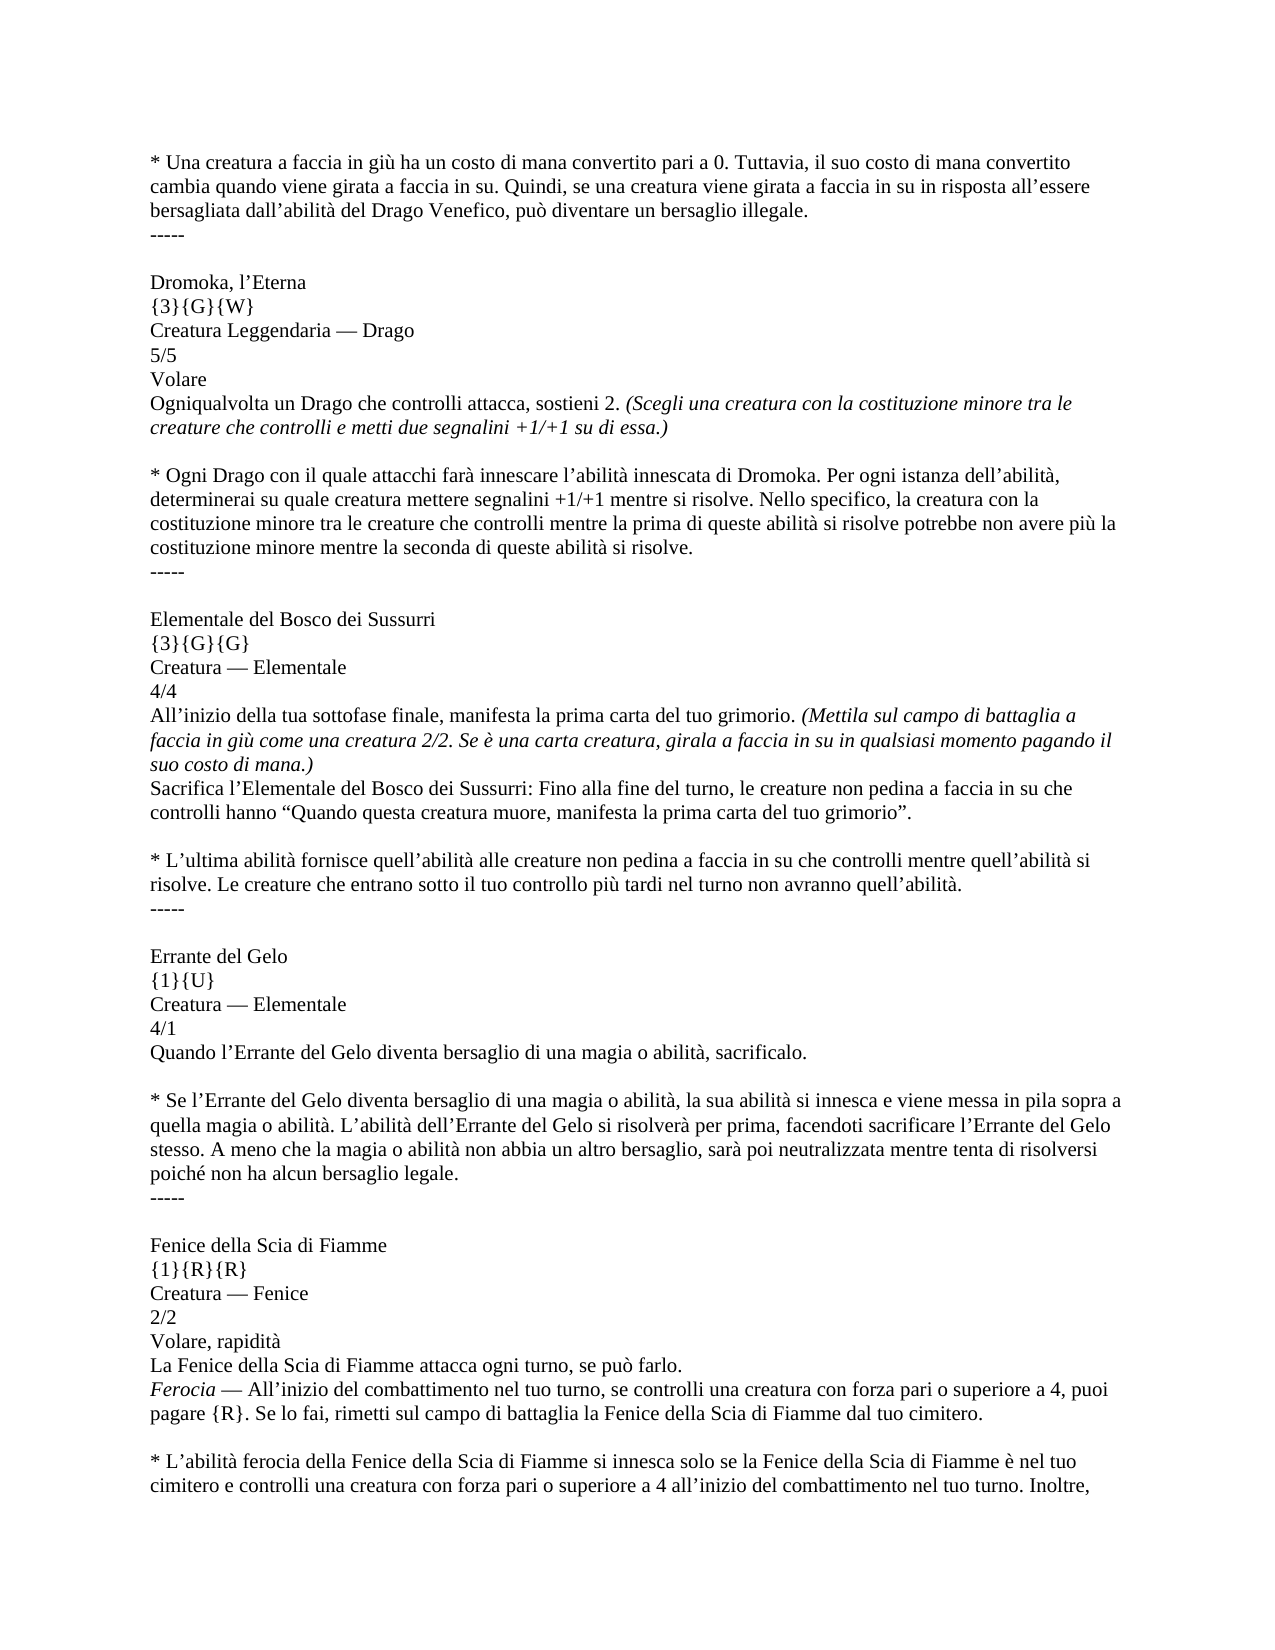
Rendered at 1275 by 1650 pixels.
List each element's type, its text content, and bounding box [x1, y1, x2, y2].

text ----- [150, 1185, 1125, 1209]
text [150, 1449, 1125, 1497]
text 4/4 [150, 679, 1125, 703]
text Elementale del Bosco dei Sussurri [150, 607, 1125, 631]
text Creatura — Fenice [150, 1281, 1125, 1305]
text Quando l’Errante del Gelo diventa bersaglio di una magia o abilità, sacrificalo. [150, 1040, 1125, 1064]
text Volare, rapidità [150, 1329, 1125, 1353]
text ----- [150, 559, 1125, 583]
text La Fenice della Scia di Fiamme attacca ogni turno, se può farlo. [150, 1353, 1125, 1377]
text * L’ultima abilità fornisce quell’abilità alle creature non pedina a faccia in su che controlli mentre quell’abilità si risolve. Le creature che entrano sotto il tuo controllo più tardi nel turno non avranno quell’abilità. [150, 848, 1125, 896]
text * Se l’Errante del Gelo diventa bersaglio di una magia o abilità, la sua abilità si innesca e viene messa in pila sopra a quella magia o abilità. L’abilità dell’Errante del Gelo si risolverà per prima, facendoti sacrificare l’Errante del Gelo stesso. A meno che la magia o abilità non abbia un altro bersaglio, sarà poi neutralizzata mentre tenta di risolversi poiché non ha alcun bersaglio legale. [150, 1088, 1125, 1185]
text 2/2 [150, 1305, 1125, 1329]
text Creatura — Elementale [150, 992, 1125, 1016]
text {3}{G}{G} [150, 631, 1125, 655]
text ----- [150, 896, 1125, 920]
text ----- [150, 222, 1125, 246]
text {1}{R}{R} [150, 1257, 1125, 1281]
text * Una creatura a faccia in giù ha un costo di mana convertito pari a 0. Tuttavia, il suo costo di mana convertito cambia quando viene girata a faccia in su. Quindi, se una creatura viene girata a faccia in su in risposta all’essere bersagliata dall’abilità del Drago Venefico, può diventare un bersaglio illegale. [150, 150, 1125, 222]
text Volare [150, 367, 1125, 391]
text Creatura — Elementale [150, 655, 1125, 679]
text 4/1 [150, 1016, 1125, 1040]
text 5/5 [150, 342, 1125, 367]
text Ferocia — All’inizio del combattimento nel tuo turno, se controlli una creatura con forza pari o superiore a 4, puoi pagare {R}. Se lo fai, rimetti sul campo di battaglia la Fenice della Scia di Fiamme dal tuo cimitero. [150, 1377, 1125, 1425]
text Errante del Gelo [150, 944, 1125, 968]
text Dromoka, l’Eterna [150, 270, 1125, 294]
text Ogniqualvolta un Drago che controlli attacca, sostieni 2. (Scegli una creatura con la costituzione minore tra le creature che controlli e metti due segnalini +1/+1 su di essa.) [150, 391, 1125, 439]
text Sacrifica l’Elementale del Bosco dei Sussurri: Fino alla fine del turno, le creature non pedina a faccia in su che controlli hanno “Quando questa creatura muore, manifesta la prima carta del tuo grimorio”. [150, 776, 1125, 824]
text All’inizio della tua sottofase finale, manifesta la prima carta del tuo grimorio. (Mettila sul campo di battaglia a faccia in giù come una creatura 2/2. Se è una carta creatura, girala a faccia in su in qualsiasi momento pagando il suo costo di mana.) [150, 703, 1125, 776]
text Fenice della Scia di Fiamme [150, 1233, 1125, 1257]
text {1}{U} [150, 968, 1125, 992]
text {3}{G}{W} [150, 294, 1125, 318]
text Creatura Leggendaria — Drago [150, 318, 1125, 342]
text * Ogni Drago con il quale attacchi farà innescare l’abilità innescata di Dromoka. Per ogni istanza dell’abilità, determinerai su quale creatura mettere segnalini +1/+1 mentre si risolve. Nello specifico, la creatura con la costituzione minore tra le creature che controlli mentre la prima di queste abilità si risolve potrebbe non avere più la costituzione minore mentre la seconda di queste abilità si risolve. [150, 463, 1125, 559]
